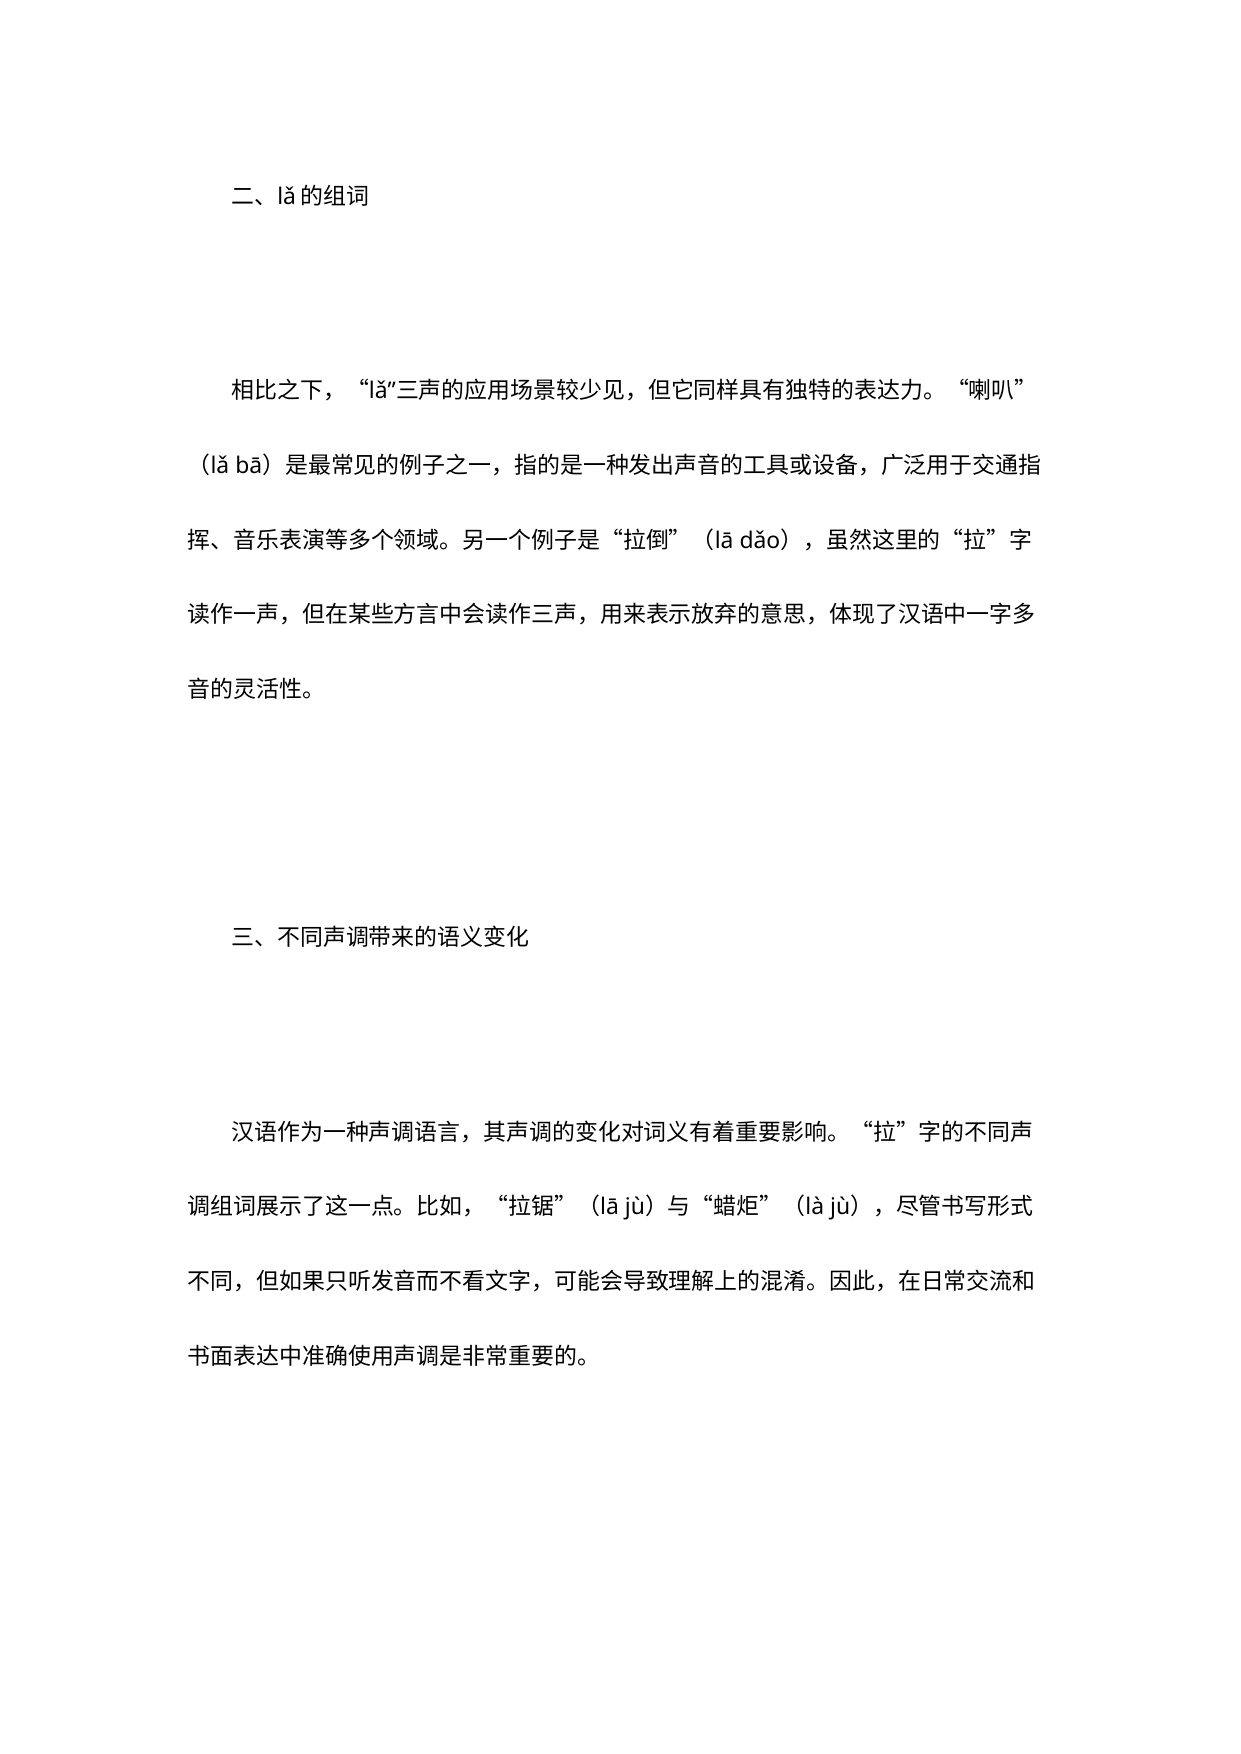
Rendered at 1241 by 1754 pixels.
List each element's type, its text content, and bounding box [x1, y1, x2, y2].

text 三、不同声调带来的语义变化 [187, 903, 1053, 968]
text 相比之下，“lǎ”三声的应用场景较少见，但它同样具有独特的表达力。“喇叭”（lǎ bā）是最常见的例子之一，指的是一种发出声音的工具或设备，广泛用于交通指挥、音乐表演等多个领域。另一个例子是“拉倒”（lā dǎo），虽然这里的“拉”字读作一声，但在某些方言中会读作三声，用来表示放弃的意思，体现了汉语中一字多音的灵活性。 [187, 356, 1053, 720]
text 二、lǎ的组词 [187, 162, 1053, 227]
text 汉语作为一种声调语言，其声调的变化对词义有着重要影响。“拉”字的不同声调组词展示了这一点。比如，“拉锯”（lā jù）与“蜡炬”（là jù），尽管书写形式不同，但如果只听发音而不看文字，可能会导致理解上的混淆。因此，在日常交流和书面表达中准确使用声调是非常重要的。 [187, 1098, 1053, 1387]
